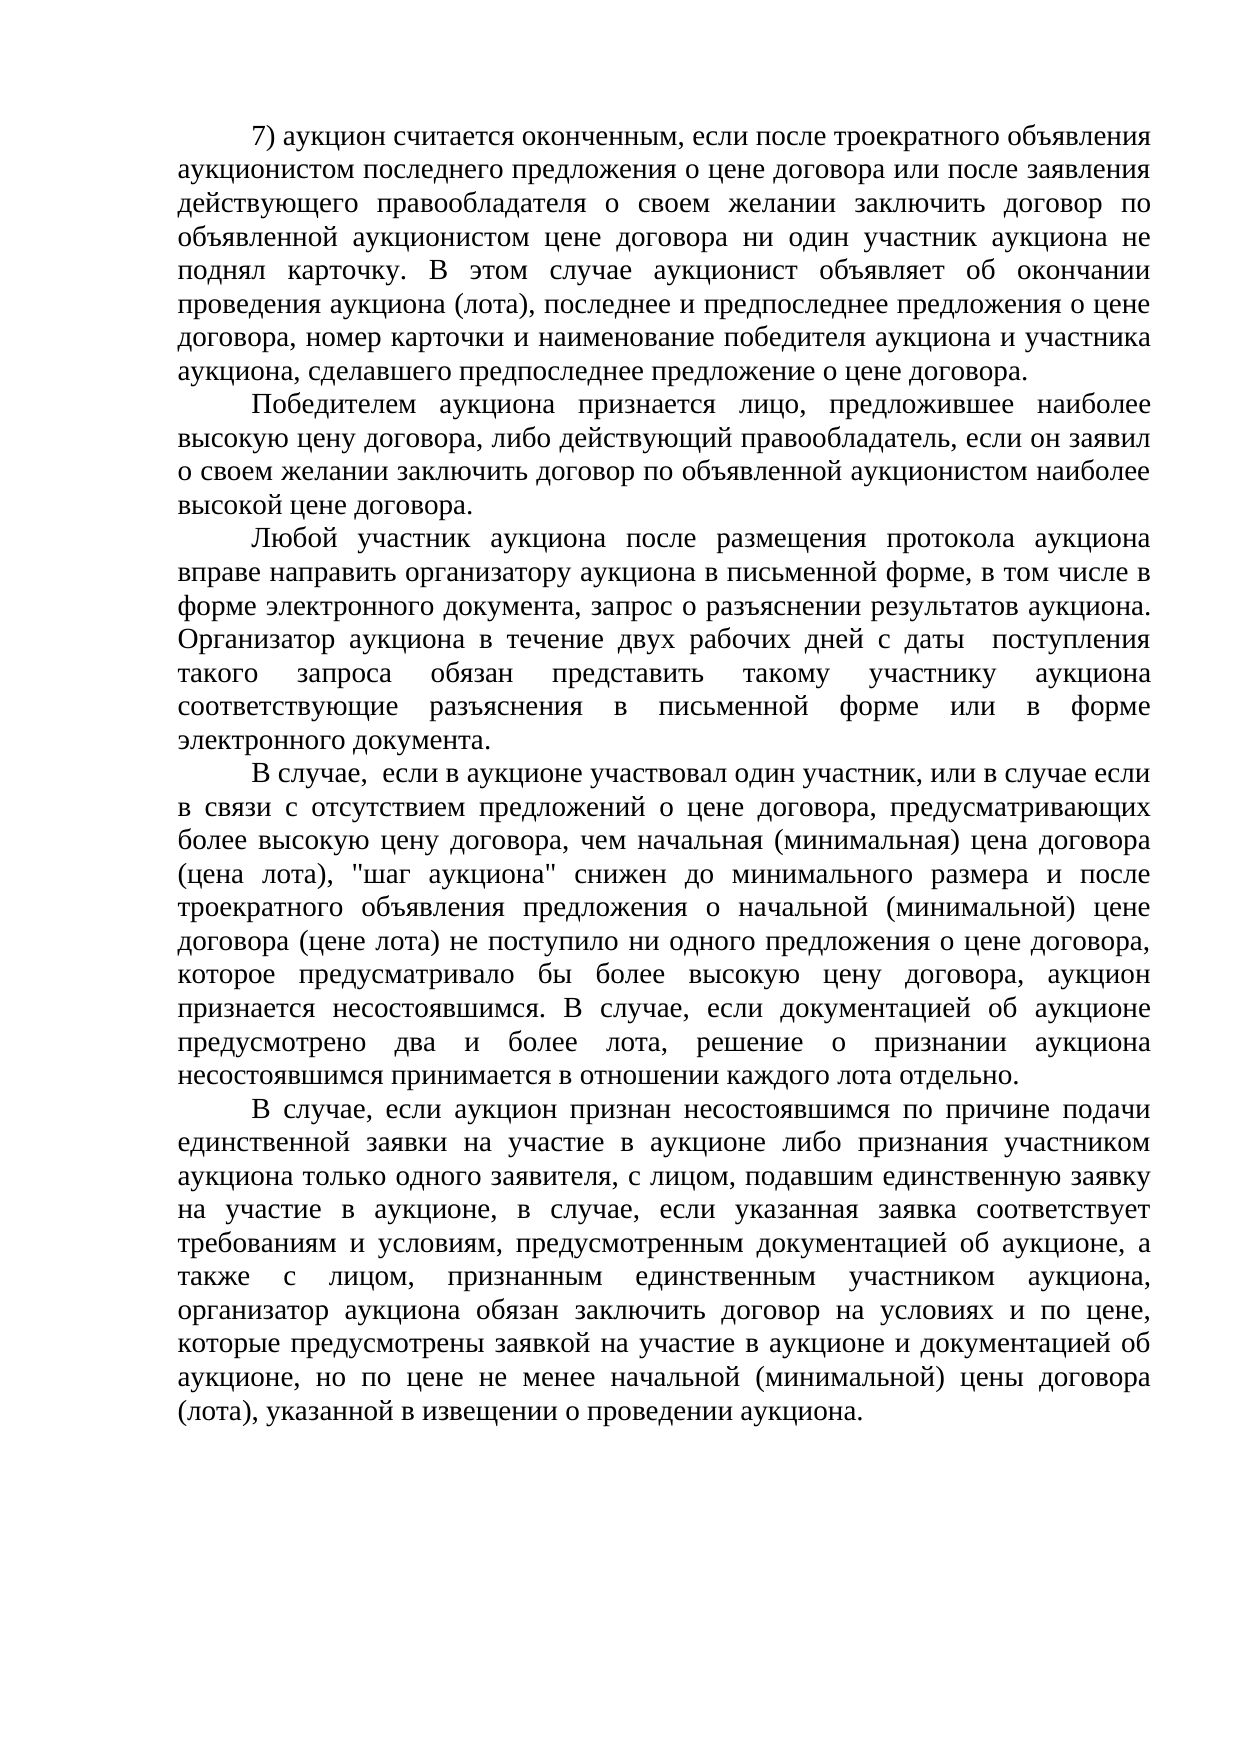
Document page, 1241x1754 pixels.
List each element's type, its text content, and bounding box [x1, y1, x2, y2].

text Любой участник аукциона после размещения протокола аукциона вправе направить организатору аукциона в письменной форме, в том числе в форме электронного документа, запрос о разъяснении результатов аукциона. Организатор аукциона в течение двух рабочих дней с даты поступления такого запроса обязан представить такому участнику аукциона соответствующие разъяснения в письменной форме или в форме электронного документа. [177, 521, 1152, 755]
text Победителем аукциона признается лицо, предложившее наиболее высокую цену договора, либо действующий правообладатель, если он заявил о своем желании заключить договор по объявленной аукционистом наиболее высокой цене договора. [177, 386, 1152, 521]
text В случае, если в аукционе участвовал один участник, или в случае если в связи с отсутствием предложений о цене договора, предусматривающих более высокую цену договора, чем начальная (минимальная) цена договора (цена лота), "шаг аукциона" снижен до минимального размера и после троекратного объявления предложения о начальной (минимальной) цене договора (цене лота) не поступило ни одного предложения о цене договора, которое предусматривало бы более высокую цену договора, аукцион признается несостоявшимся. В случае, если документацией об аукционе предусмотрено два и более лота, решение о признании аукциона несостоявшимся принимается в отношении каждого лота отдельно. [177, 755, 1152, 1091]
text 7) аукцион считается оконченным, если после троекратного объявления аукционистом последнего предложения о цене договора или после заявления действующего правообладателя о своем желании заключить договор по объявленной аукционистом цене договора ни один участник аукциона не поднял карточку. В этом случае аукционист объявляет об окончании проведения аукциона (лота), последнее и предпоследнее предложения о цене договора, номер карточки и наименование победителя аукциона и участника аукциона, сделавшего предпоследнее предложение о цене договора. [177, 118, 1152, 386]
text В случае, если аукцион признан несостоявшимся по причине подачи единственной заявки на участие в аукционе либо признания участником аукциона только одного заявителя, с лицом, подавшим единственную заявку на участие в аукционе, в случае, если указанная заявка соответствует требованиям и условиям, предусмотренным документацией об аукционе, а также с лицом, признанным единственным участником аукциона, организатор аукциона обязан заключить договор на условиях и по цене, которые предусмотрены заявкой на участие в аукционе и документацией об аукционе, но по цене не менее начальной (минимальной) цены договора (лота), указанной в извещении о проведении аукциона. [177, 1091, 1152, 1426]
